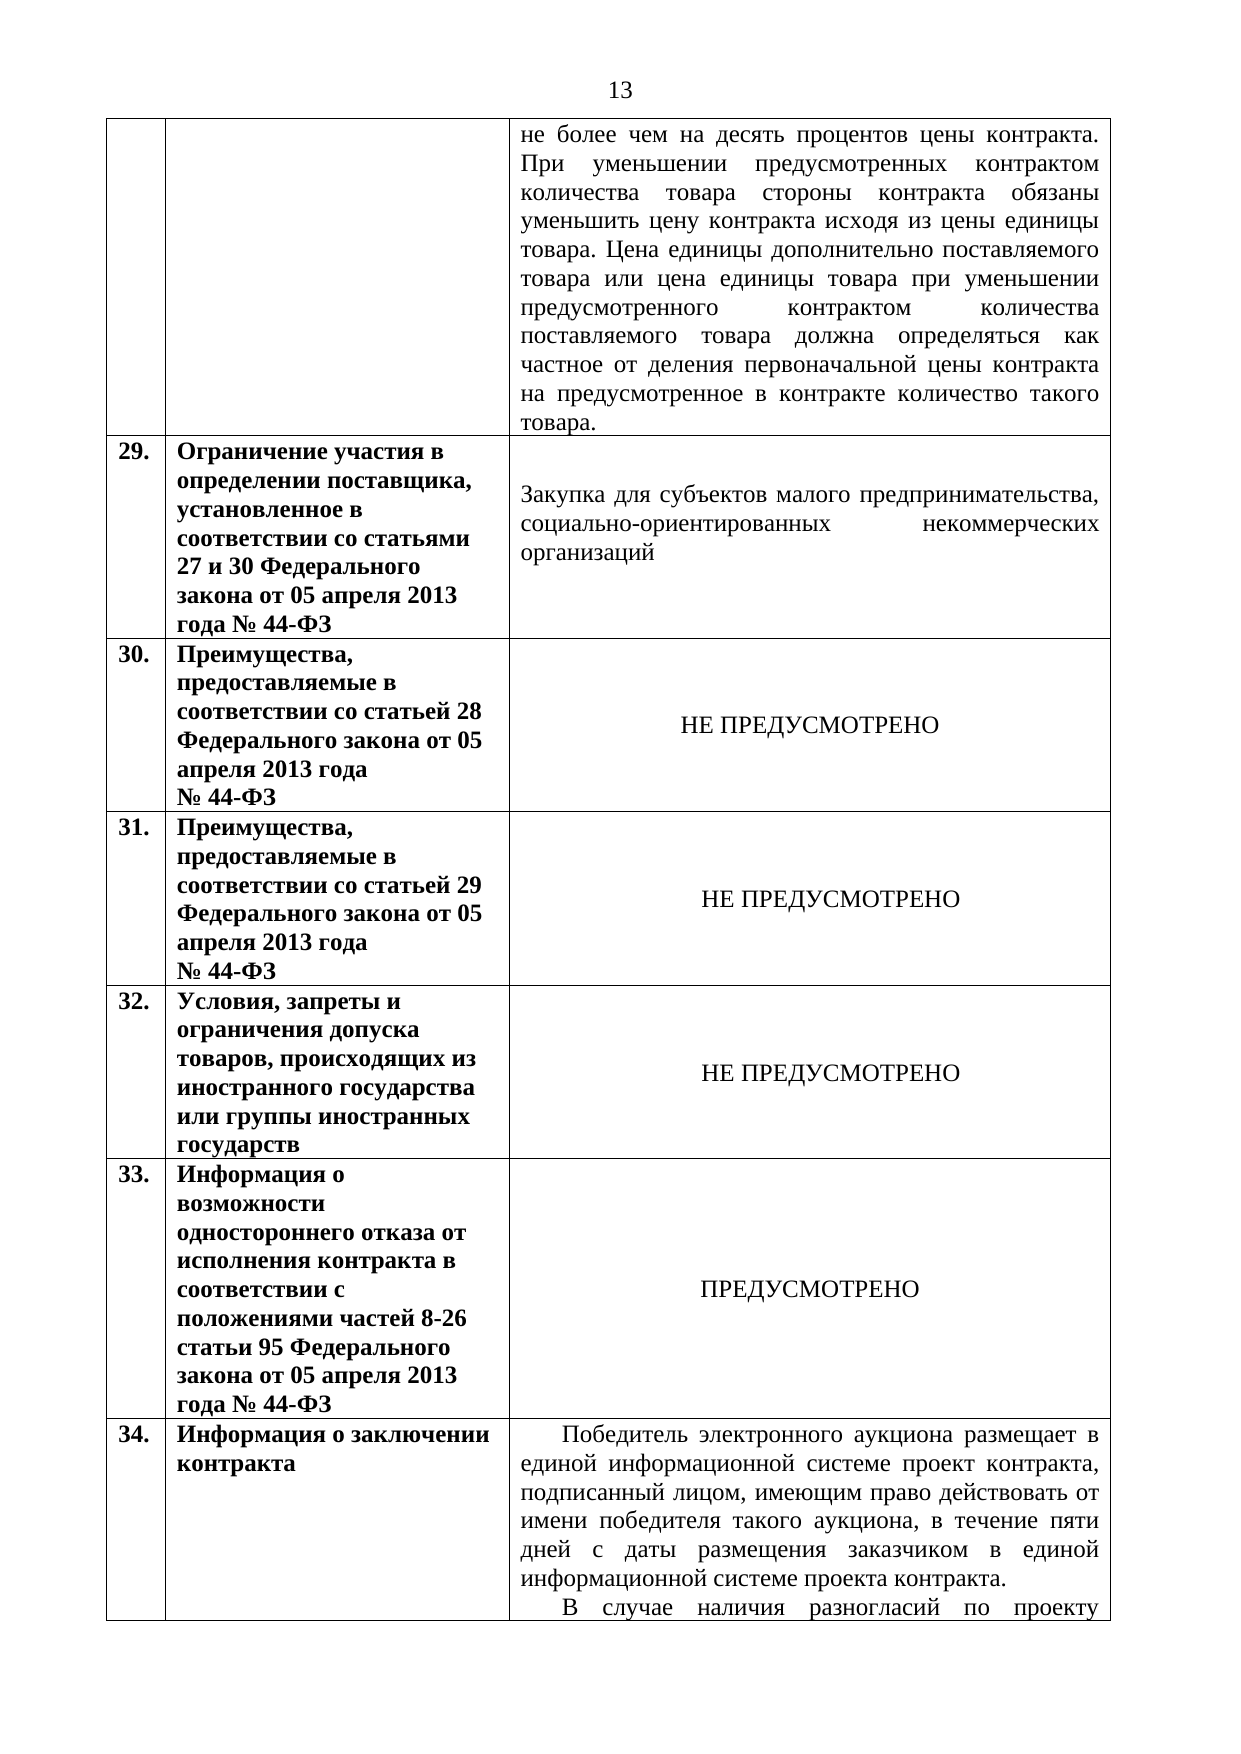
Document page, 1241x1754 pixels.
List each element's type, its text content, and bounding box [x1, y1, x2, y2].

table_cell Преимущества, предоставляемые в соответствии со статьей 28 Федерального закона от 05 апреля 2013 года № 44-ФЗ [166, 639, 509, 811]
table_cell [107, 812, 165, 985]
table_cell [166, 119, 509, 435]
table_cell ПРЕДУСМОТРЕНО [510, 1159, 1110, 1418]
table_cell Закупка для субъектов малого предпринимательства, социально-ориентированных некоммерческих организаций [510, 436, 1110, 638]
table_cell НЕ ПРЕДУСМОТРЕНО [510, 639, 1110, 811]
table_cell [510, 119, 1110, 435]
table_cell [107, 436, 165, 638]
table_cell Информация о возможности одностороннего отказа от исполнения контракта в соответствии с положениями частей 8-26 статьи 95 Федерального закона от 05 апреля 2013 года № 44-ФЗ [166, 1159, 509, 1418]
table_cell Условия, запреты и ограничения допуска товаров, происходящих из иностранного государства или группы иностранных государств [166, 986, 509, 1158]
table_cell НЕ ПРЕДУСМОТРЕНО [510, 986, 1110, 1158]
table_cell [107, 119, 165, 435]
table_cell Ограничение участия в определении поставщика, установленное в соответствии со статьями 27 и 30 Федерального закона от 05 апреля 2013 года № 44-ФЗ [166, 436, 509, 638]
table_cell [107, 1159, 165, 1418]
table_cell Преимущества, предоставляемые в соответствии со статьей 29 Федерального закона от 05 апреля 2013 года № 44-ФЗ [166, 812, 509, 985]
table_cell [166, 1419, 509, 1620]
table_cell [107, 639, 165, 811]
table_cell [107, 1419, 165, 1620]
table_cell [107, 986, 165, 1158]
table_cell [510, 1419, 1110, 1620]
table_cell НЕ ПРЕДУСМОТРЕНО [510, 812, 1110, 985]
